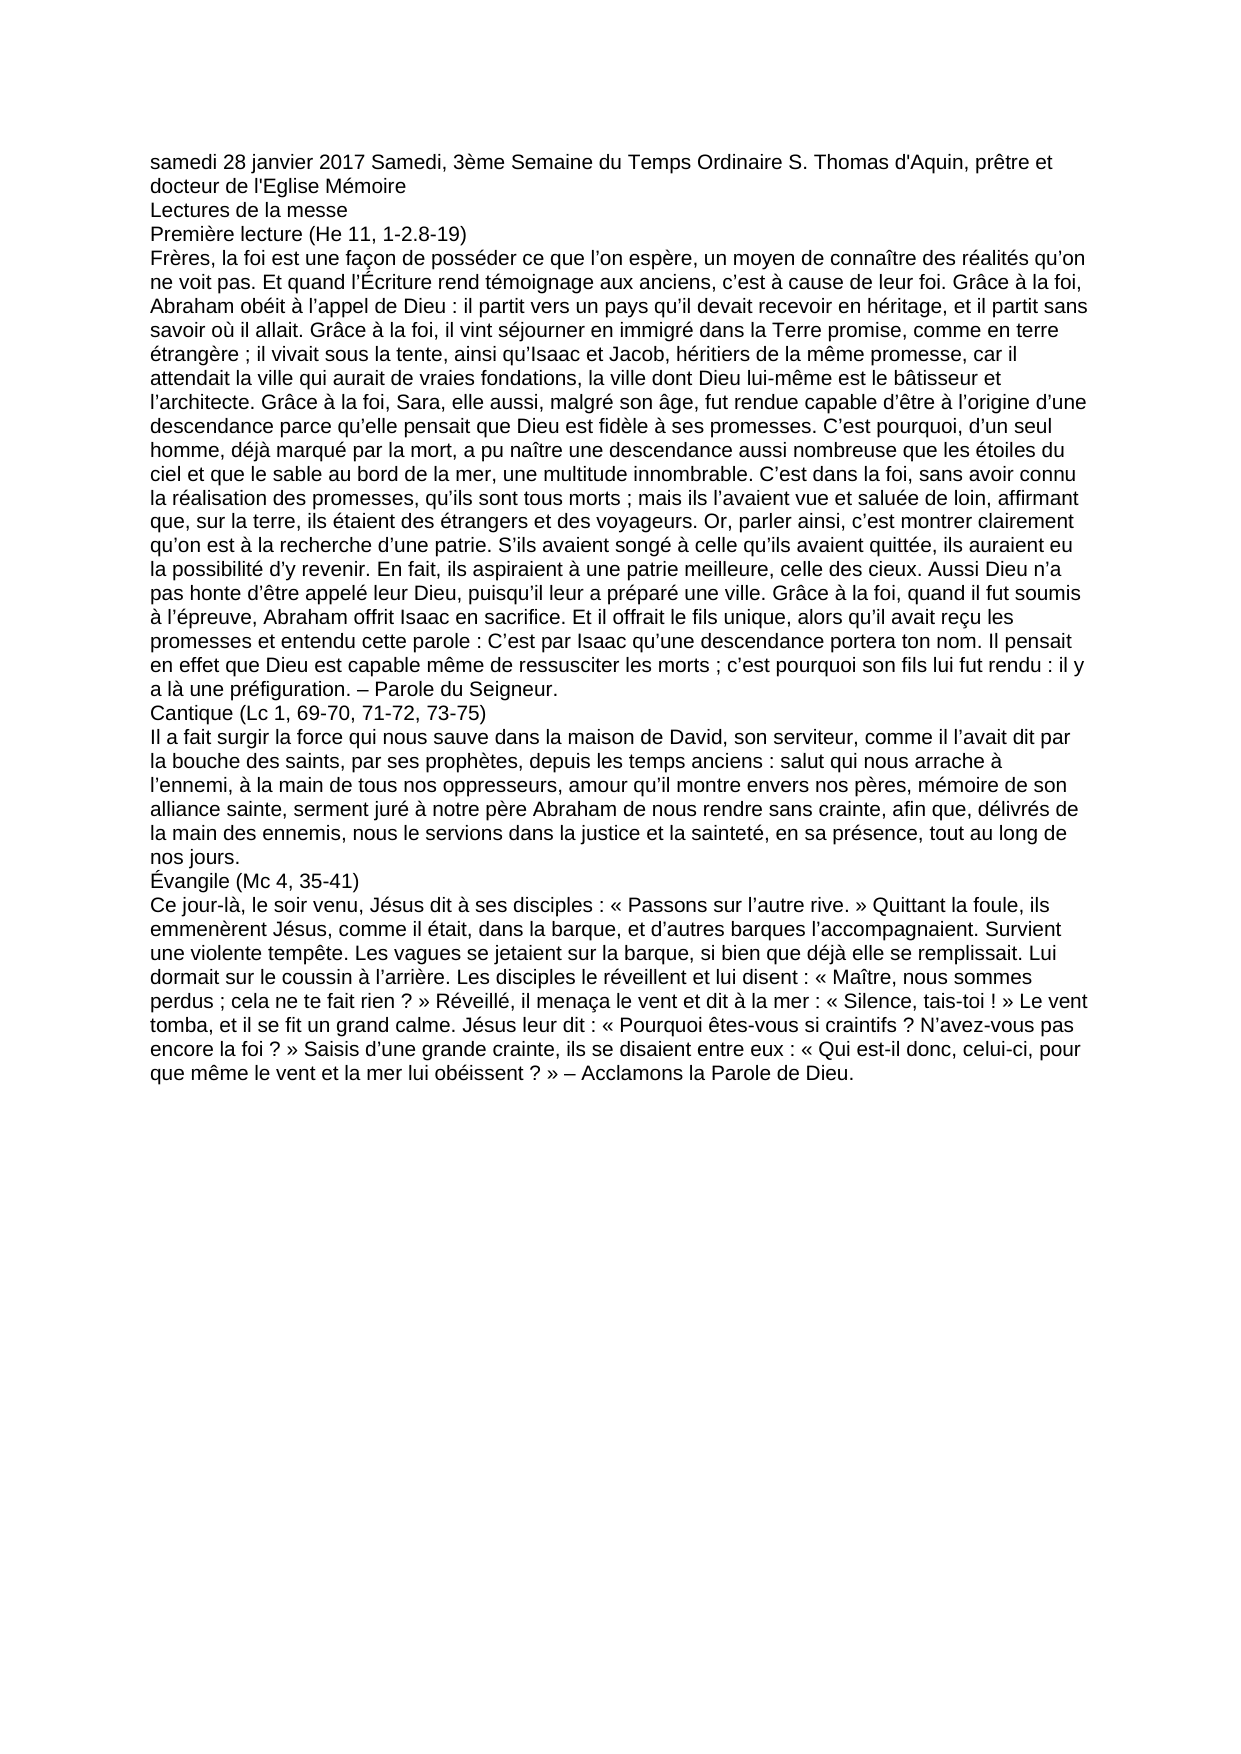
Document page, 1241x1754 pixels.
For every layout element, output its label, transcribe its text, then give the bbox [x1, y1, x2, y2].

text Ce jour-là, le soir venu, Jésus dit à ses disciples : « Passons sur l’autre rive. » Quittant la foule, ils emmenèrent Jésus, comme il était, dans la barque, et d’autres barques l’accompagnaient. Survient une violente tempête. Les vagues se jetaient sur la barque, si bien que déjà elle se remplissait. Lui dormait sur le coussin à l’arrière. Les disciples le réveillent et lui disent : « Maître, nous sommes perdus ; cela ne te fait rien ? » Réveillé, il menaça le vent et dit à la mer : « Silence, tais-toi ! » Le vent tomba, et il se fit un grand calme. Jésus leur dit : « Pourquoi êtes-vous si craintifs ? N’avez-vous pas encore la foi ? » Saisis d’une grande crainte, ils se disaient entre eux : « Qui est-il donc, celui-ci, pour que même le vent et la mer lui obéissent ? » – Acclamons la Parole de Dieu. [150, 893, 1090, 1084]
text Il a fait surgir la force qui nous sauve dans la maison de David, son serviteur, comme il l’avait dit par la bouche des saints, par ses prophètes, depuis les temps anciens : salut qui nous arrache à l’ennemi, à la main de tous nos oppresseurs, amour qu’il montre envers nos pères, mémoire de son alliance sainte, serment juré à notre père Abraham de nous rendre sans crainte, afin que, délivrés de la main des ennemis, nous le servions dans la justice et la sainteté, en sa présence, tout au long de nos jours. [150, 725, 1090, 869]
text Frères, la foi est une façon de posséder ce que l’on espère, un moyen de connaître des réalités qu’on ne voit pas. Et quand l’Écriture rend témoignage aux anciens, c’est à cause de leur foi. Grâce à la foi, Abraham obéit à l’appel de Dieu : il partit vers un pays qu’il devait recevoir en héritage, et il partit sans savoir où il allait. Grâce à la foi, il vint séjourner en immigré dans la Terre promise, comme en terre étrangère ; il vivait sous la tente, ainsi qu’Isaac et Jacob, héritiers de la même promesse, car il attendait la ville qui aurait de vraies fondations, la ville dont Dieu lui-même est le bâtisseur et l’architecte. Grâce à la foi, Sara, elle aussi, malgré son âge, fut rendue capable d’être à l’origine d’une descendance parce qu’elle pensait que Dieu est fidèle à ses promesses. C’est pourquoi, d’un seul homme, déjà marqué par la mort, a pu naître une descendance aussi nombreuse que les étoiles du ciel et que le sable au bord de la mer, une multitude innombrable. C’est dans la foi, sans avoir connu la réalisation des promesses, qu’ils sont tous morts ; mais ils l’avaient vue et saluée de loin, affirmant que, sur la terre, ils étaient des étrangers et des voyageurs. Or, parler ainsi, c’est montrer clairement qu’on est à la recherche d’une patrie. S’ils avaient songé à celle qu’ils avaient quittée, ils auraient eu la possibilité d’y revenir. En fait, ils aspiraient à une patrie meilleure, celle des cieux. Aussi Dieu n’a pas honte d’être appelé leur Dieu, puisqu’il leur a préparé une ville. Grâce à la foi, quand il fut soumis à l’épreuve, Abraham offrit Isaac en sacrifice. Et il offrait le fils unique, alors qu’il avait reçu les promesses et entendu cette parole : C’est par Isaac qu’une descendance portera ton nom. Il pensait en effet que Dieu est capable même de ressusciter les morts ; c’est pourquoi son fils lui fut rendu : il y a là une préfiguration. – Parole du Seigneur. [150, 246, 1090, 701]
